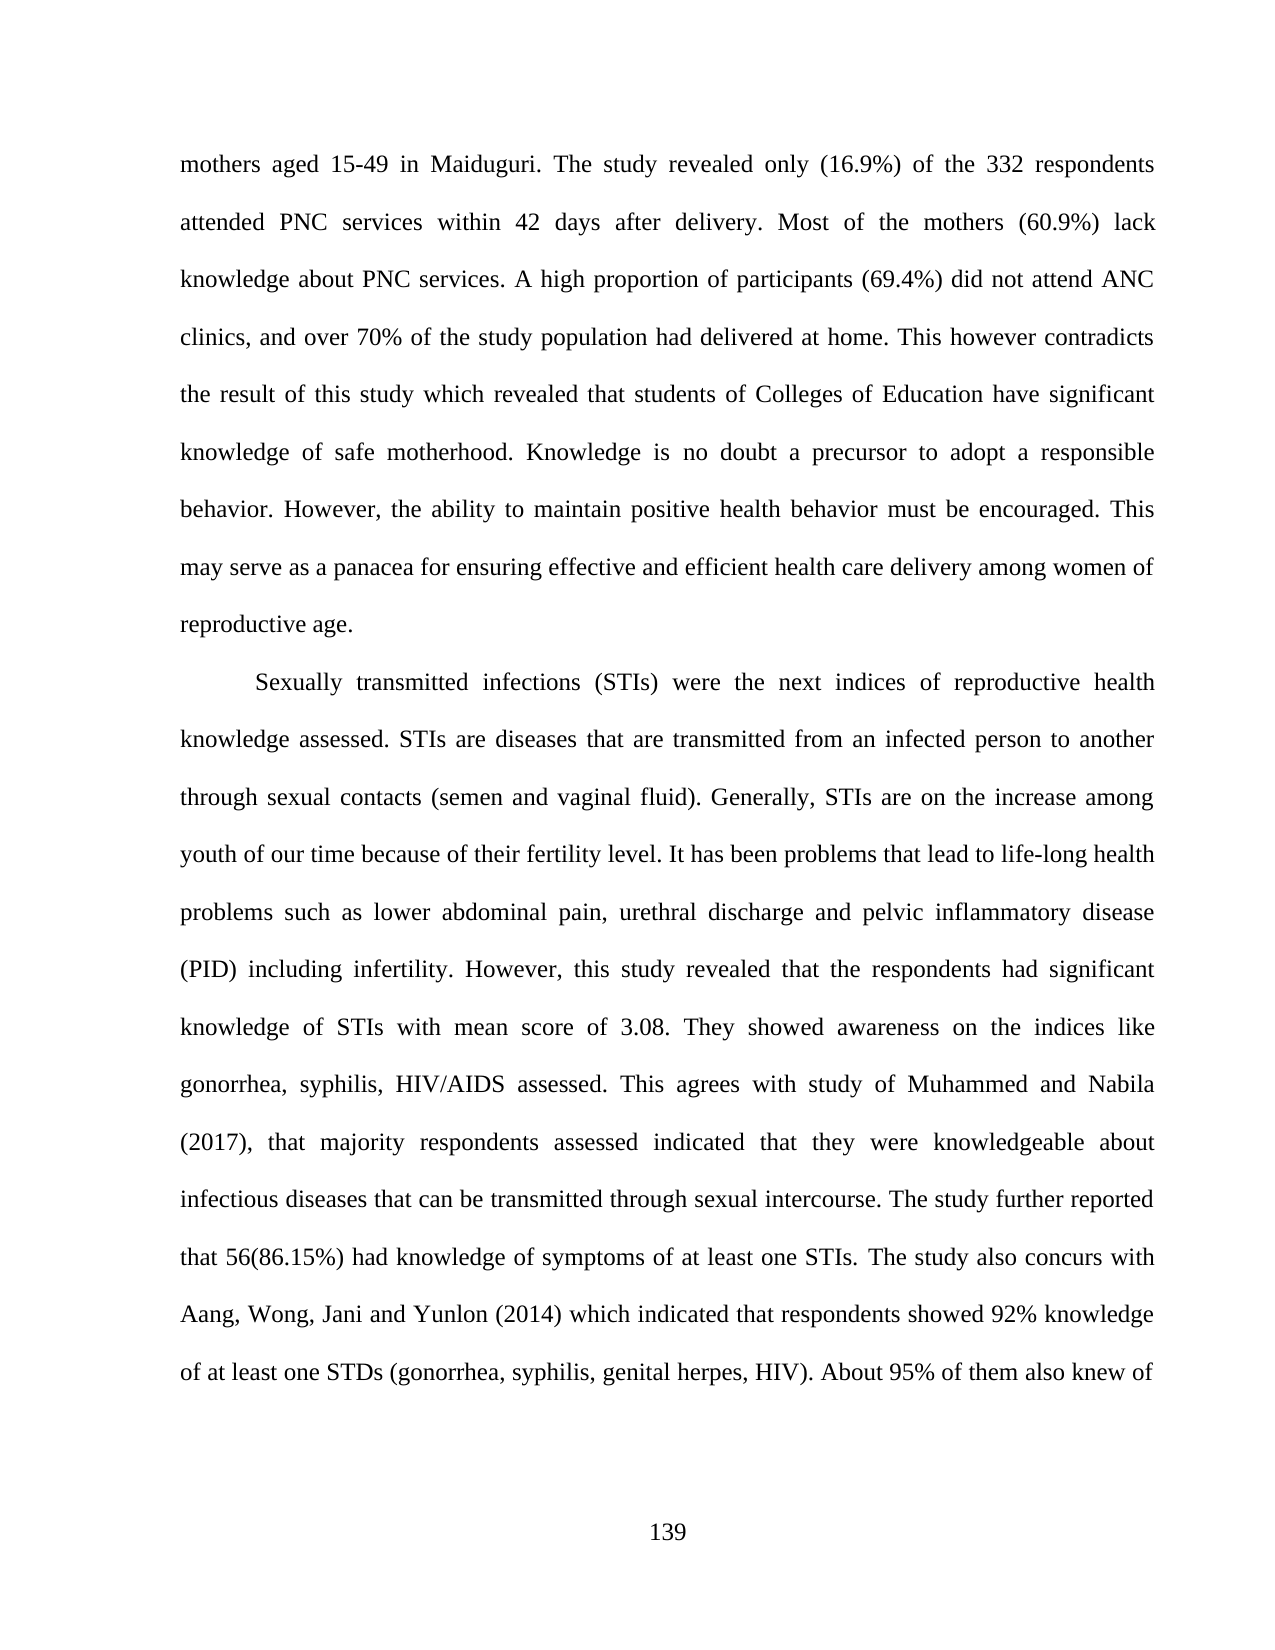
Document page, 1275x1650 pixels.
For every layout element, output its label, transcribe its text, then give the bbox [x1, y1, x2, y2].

text Sexually transmitted infections (STIs) were the next indices of reproductive health knowledge assessed. STIs are diseases that are transmitted from an infected person to another through sexual contacts (semen and vaginal fluid). Generally, STIs are on the increase among youth of our time because of their fertility level. It has been problems that lead to life-long health problems such as lower abdominal pain, urethral discharge and pelvic inflammatory disease (PID) including infertility. However, this study revealed that the respondents had significant knowledge of STIs with mean score of 3.08. They showed awareness on the indices like gonorrhea, syphilis, HIV/AIDS assessed. This agrees with study of Muhammed and Nabila (2017), that majority respondents assessed indicated that they were knowledgeable about infectious diseases that can be transmitted through sexual intercourse. The study further reported that 56(86.15%) had knowledge of symptoms of at least one STIs. The study also concurs with Aang, Wong, Jani and Yunlon (2014) which indicated that respondents showed 92% knowledge of at least one STDs (gonorrhea, syphilis, genital herpes, HIV). About 95% of them also knew of [180, 667, 1155, 1386]
text mothers aged 15-49 in Maiduguri. The study revealed only (16.9%) of the 332 respondents attended PNC services within 42 days after delivery. Most of the mothers (60.9%) lack knowledge about PNC services. A high proportion of participants (69.4%) did not attend ANC clinics, and over 70% of the study population had delivered at home. This however contradicts the result of this study which revealed that students of Colleges of Education have significant knowledge of safe motherhood. Knowledge is no doubt a precursor to adopt a responsible behavior. However, the ability to maintain positive health behavior must be encouraged. This may serve as a panacea for ensuring effective and efficient health care delivery among women of reproductive age. [180, 149, 1155, 638]
